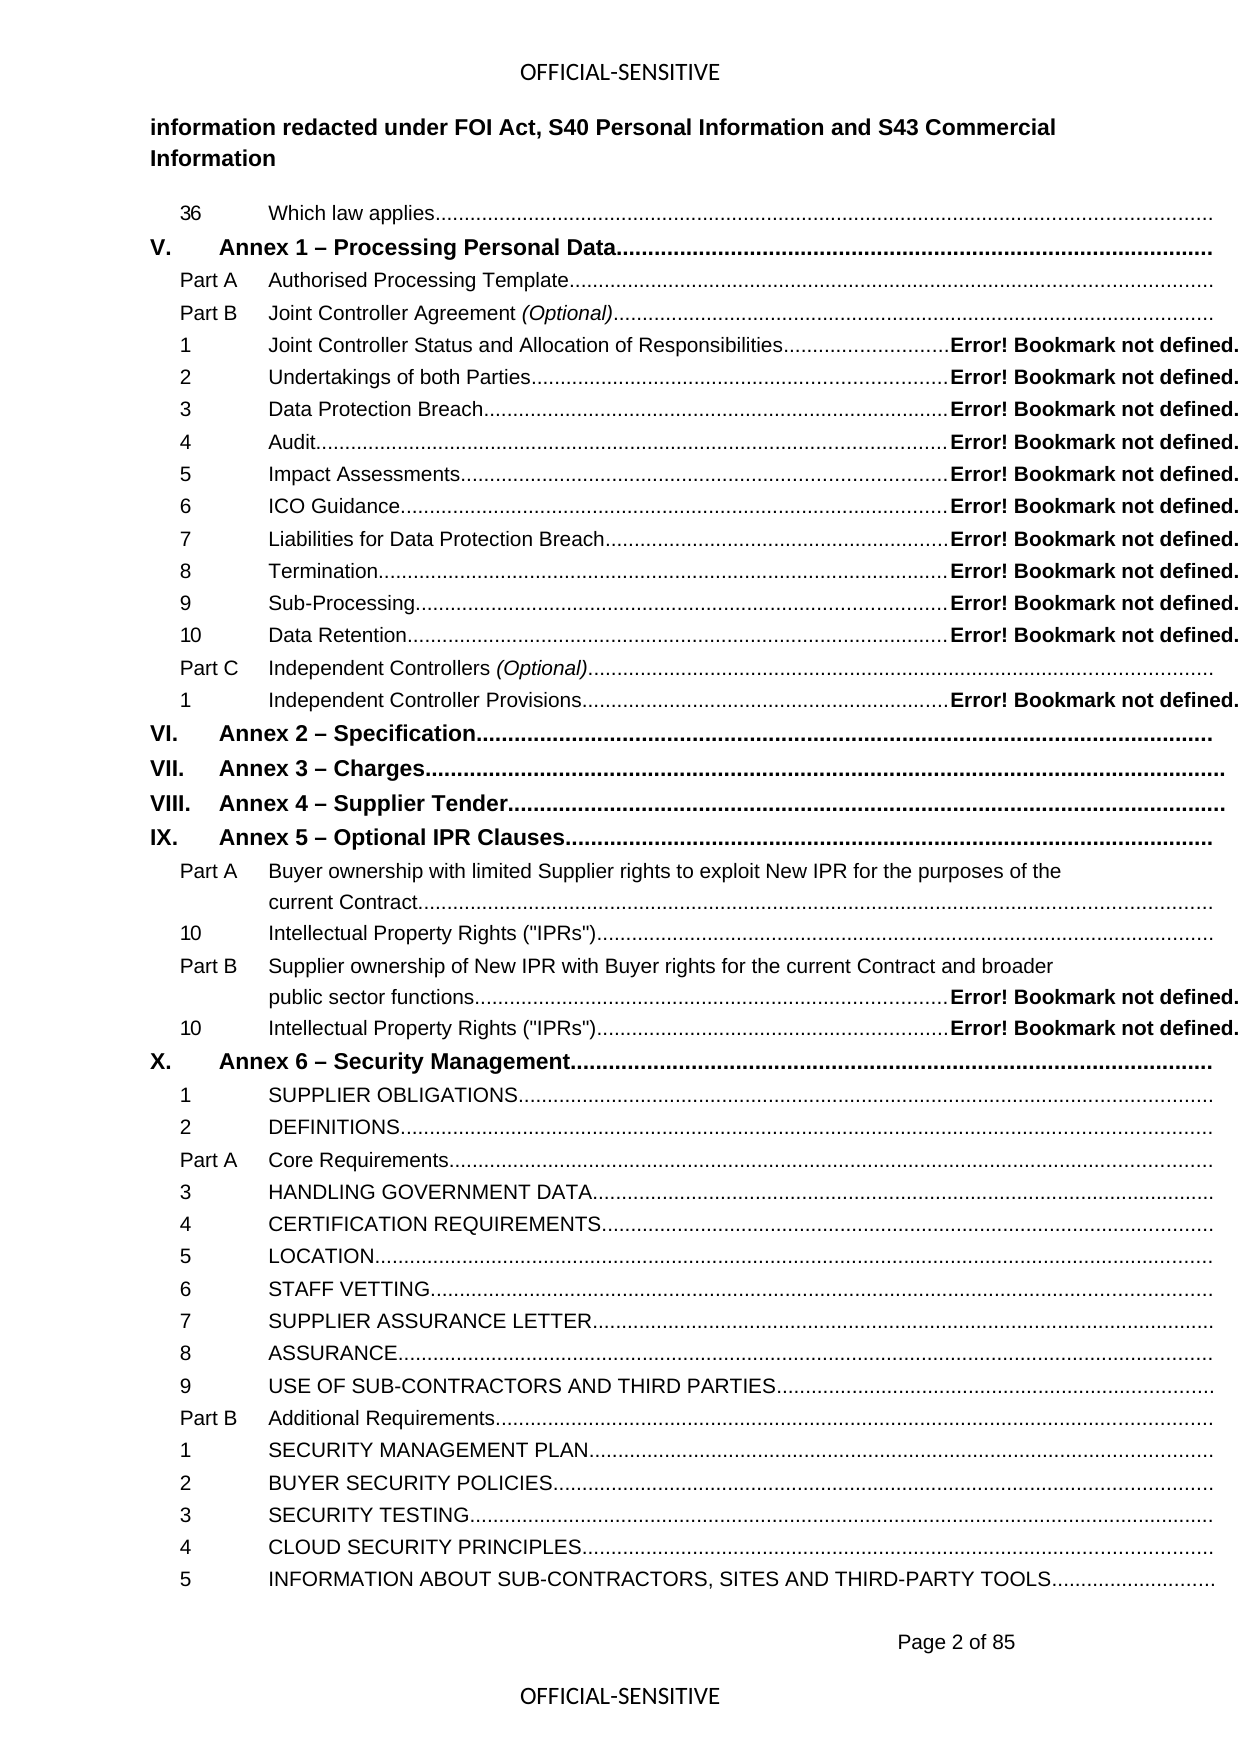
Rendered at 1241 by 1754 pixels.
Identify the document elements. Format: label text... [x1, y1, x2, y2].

text 6 STAFF VETTING 44 [179, 1277, 1090, 1301]
text 1 SUPPLIER OBLIGATIONS 36 [179, 1083, 1090, 1107]
text X. Annex 6 – Security Management 36 [150, 1048, 1090, 1074]
text 8 Termination Error! Bookmark not defined. [179, 559, 1090, 583]
text Part B Joint Controller Agreement (Optional) 43 [179, 300, 1090, 324]
text Part B Supplier ownership of New IPR with Buyer rights for the current Contract and broader public sector functions Error! Bookmark not defined. [179, 953, 1090, 1009]
text 10 Data Retention Error! Bookmark not defined. [179, 623, 1090, 647]
text 2 DEFINITIONS 38 [179, 1115, 1090, 1139]
text Part B Additional Requirements 45 [179, 1406, 1090, 1430]
text Part C Independent Controllers (Optional) 43 [179, 656, 1090, 679]
text 3 Data Protection Breach Error! Bookmark not defined. [179, 397, 1090, 421]
text 2 Undertakings of both Parties Error! Bookmark not defined. [179, 365, 1090, 389]
text V. Annex 1 – Processing Personal Data 42 [150, 233, 1090, 260]
text 1 Joint Controller Status and Allocation of Responsibilities Error! Bookmark not defined. [179, 333, 1090, 357]
text 9 Sub-Processing Error! Bookmark not defined. [179, 591, 1090, 615]
text Part A Core Requirements 43 [179, 1147, 1090, 1171]
text 10 Intellectual Property Rights ("IPRs") Error! Bookmark not defined. [179, 1016, 1090, 1040]
text 10 Intellectual Property Rights ("IPRs") 34 [179, 921, 1090, 945]
text 7 Liabilities for Data Protection Breach Error! Bookmark not defined. [179, 526, 1090, 550]
text 4 CERTIFICATION REQUIREMENTS 43 [179, 1212, 1090, 1236]
text VII. Annex 3 – Charges 3 [150, 755, 1090, 781]
text 3 SECURITY TESTING 47 [179, 1503, 1090, 1527]
text 5 Impact Assessments Error! Bookmark not defined. [179, 462, 1090, 486]
text Part A Buyer ownership with limited Supplier rights to exploit New IPR for the purposes of the current Contract 34 [179, 859, 1090, 914]
text 8 ASSURANCE 45 [179, 1341, 1090, 1365]
text 3 HANDLING GOVERNMENT DATA 43 [179, 1180, 1090, 1204]
text 5 LOCATION 43 [179, 1244, 1090, 1268]
text 1 Independent Controller Provisions Error! Bookmark not defined. [179, 688, 1090, 712]
text 9 USE OF SUB-CONTRACTORS AND THIRD PARTIES 45 [179, 1373, 1090, 1397]
text 5 INFORMATION ABOUT SUB-CONTRACTORS, SITES AND THIRD-PARTY TOOLS 48 [179, 1567, 1090, 1591]
text 4 Audit Error! Bookmark not defined. [179, 429, 1090, 453]
text 1 SECURITY MANAGEMENT PLAN 45 [179, 1438, 1090, 1462]
text IX. Annex 5 – Optional IPR Clauses 34 [150, 824, 1090, 851]
text Part A Authorised Processing Template 42 [179, 268, 1090, 292]
text 6 ICO Guidance Error! Bookmark not defined. [179, 494, 1090, 518]
text 7 SUPPLIER ASSURANCE LETTER 45 [179, 1309, 1090, 1333]
text 36 Which law applies 41 [179, 201, 1090, 225]
text 4 CLOUD SECURITY PRINCIPLES 48 [179, 1535, 1090, 1559]
text 2 BUYER SECURITY POLICIES 46 [179, 1470, 1090, 1494]
text VI. Annex 2 – Specification 44 [150, 720, 1090, 747]
text VIII. Annex 4 – Supplier Tender 4 [150, 789, 1090, 816]
